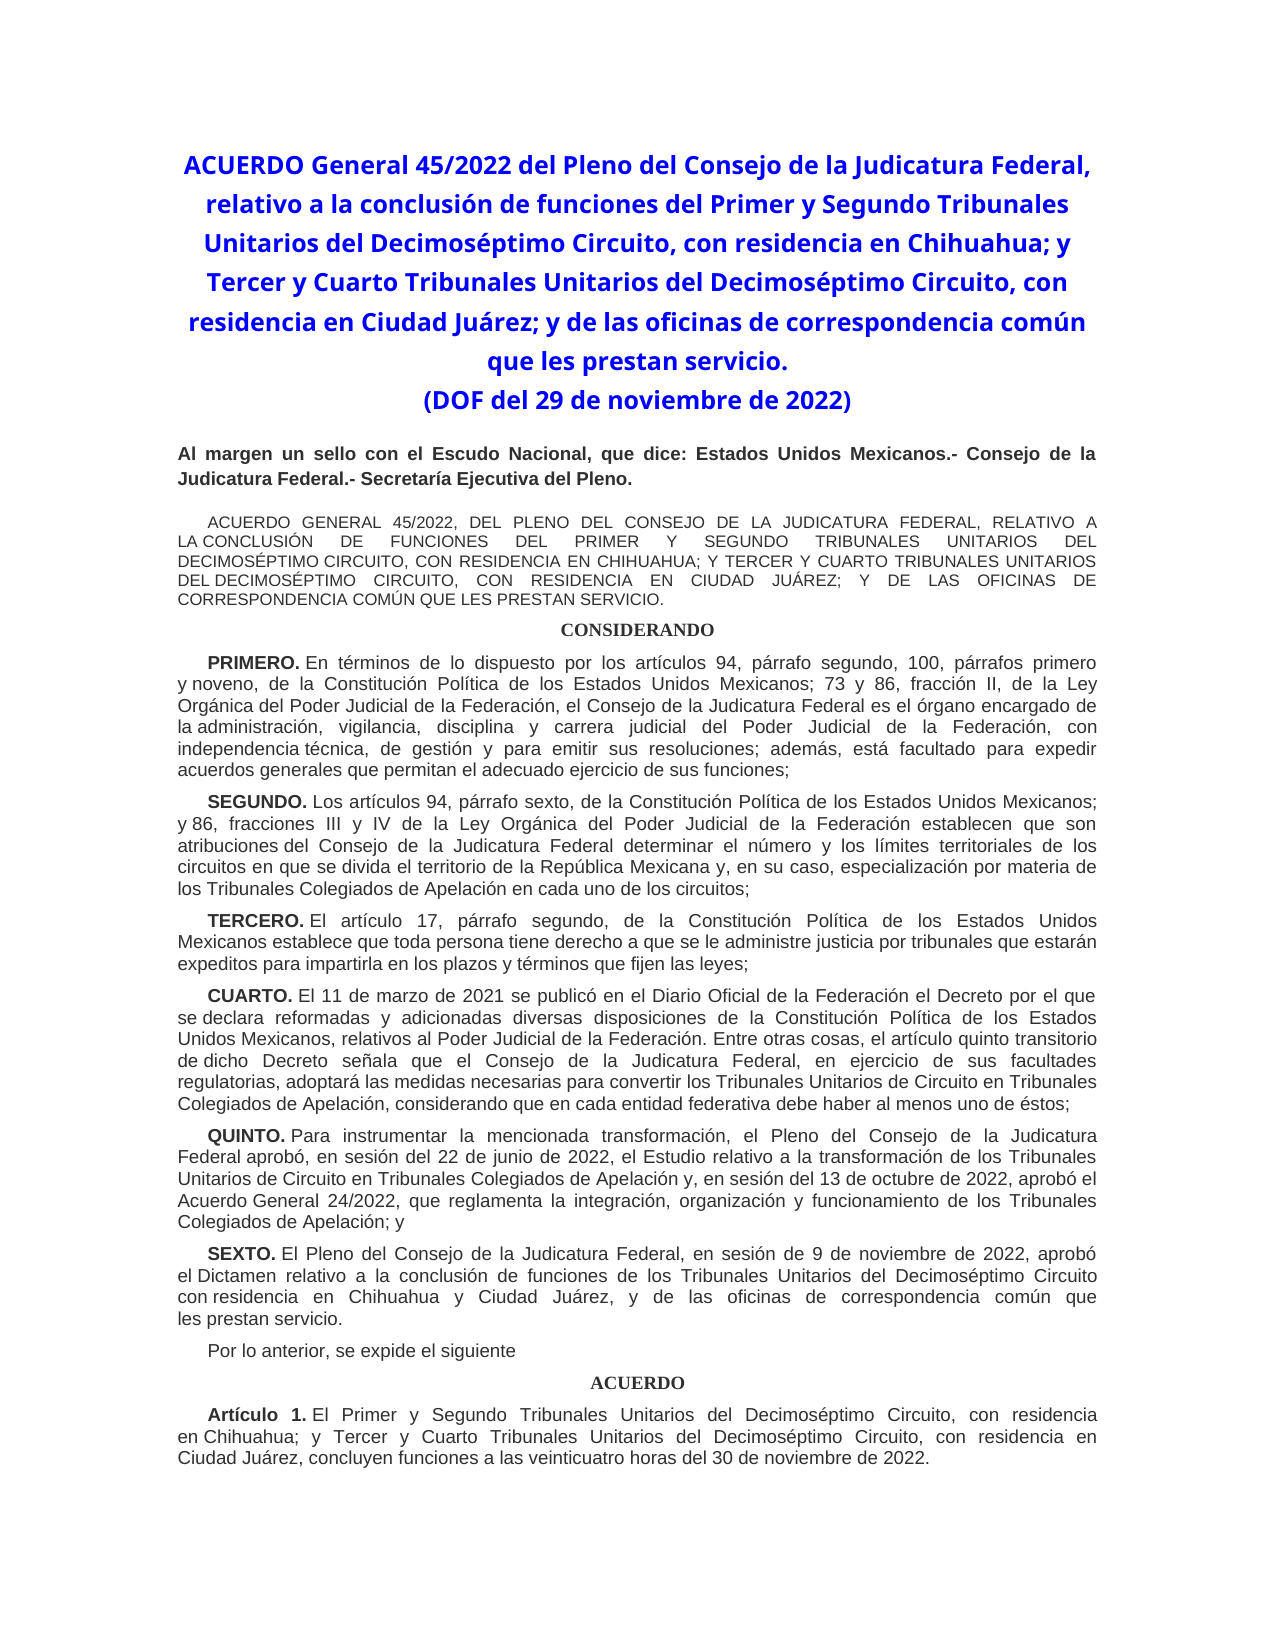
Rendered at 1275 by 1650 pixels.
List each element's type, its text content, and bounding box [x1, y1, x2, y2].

text CUARTO. El 11 de marzo de 2021 se publicó en el Diario Oficial de la Federación el Decreto por el que se declara reformadas y adicionadas diversas disposiciones de la Constitución Política de los Estados Unidos Mexicanos, relativos al Poder Judicial de la Federación. Entre otras cosas, el artículo quinto transitorio de dicho Decreto señala que el Consejo de la Judicatura Federal, en ejercicio de sus facultades regulatorias, adoptará las medidas necesarias para convertir los Tribunales Unitarios de Circuito en Tribunales Colegiados de Apelación, considerando que en cada entidad federativa debe haber al menos uno de éstos; [177, 985, 1098, 1114]
text CONSIDERANDO [177, 619, 1098, 641]
text ACUERDO General 45/2022 del Pleno del Consejo de la Judicatura Federal, relativo a la conclusión de funciones del Primer y Segundo Tribunales Unitarios del Decimoséptimo Circuito, con residencia en Chihuahua; y Tercer y Cuarto Tribunales Unitarios del Decimoséptimo Circuito, con residencia en Ciudad Juárez; y de las oficinas de correspondencia común que les prestan servicio. (DOF del 29 de noviembre de 2022) [177, 148, 1098, 417]
text QUINTO. Para instrumentar la mencionada transformación, el Pleno del Consejo de la Judicatura Federal aprobó, en sesión del 22 de junio de 2022, el Estudio relativo a la transformación de los Tribunales Unitarios de Circuito en Tribunales Colegiados de Apelación y, en sesión del 13 de octubre de 2022, aprobó el Acuerdo General 24/2022, que reglamenta la integración, organización y funcionamiento de los Tribunales Colegiados de Apelación; y [177, 1125, 1098, 1233]
text Al margen un sello con el Escudo Nacional, que dice: Estados Unidos Mexicanos.- Consejo de la Judicatura Federal.- Secretaría Ejecutiva del Pleno. [177, 464, 1098, 489]
text PRIMERO. En términos de lo dispuesto por los artículos 94, párrafo segundo, 100, párrafos primero y noveno, de la Constitución Política de los Estados Unidos Mexicanos; 73 y 86, fracción II, de la Ley Orgánica del Poder Judicial de la Federación, el Consejo de la Judicatura Federal es el órgano encargado de la administración, vigilancia, disciplina y carrera judicial del Poder Judicial de la Federación, con independencia técnica, de gestión y para emitir sus resoluciones; además, está facultado para expedir acuerdos generales que permitan el adecuado ejercicio de sus funciones; [177, 651, 1098, 781]
text ACUERDO GENERAL 45/2022, DEL PLENO DEL CONSEJO DE LA JUDICATURA FEDERAL, RELATIVO A LA CONCLUSIÓN DE FUNCIONES DEL PRIMER Y SEGUNDO TRIBUNALES UNITARIOS DEL DECIMOSÉPTIMO CIRCUITO, CON RESIDENCIA EN CHIHUAHUA; Y TERCER Y CUARTO TRIBUNALES UNITARIOS DEL DECIMOSÉPTIMO CIRCUITO, CON RESIDENCIA EN CIUDAD JUÁREZ; Y DE LAS OFICINAS DE CORRESPONDENCIA COMÚN QUE LES PRESTAN SERVICIO. [177, 513, 1098, 609]
text ACUERDO [177, 1372, 1098, 1393]
text Artículo 1. El Primer y Segundo Tribunales Unitarios del Decimoséptimo Circuito, con residencia en Chihuahua; y Tercer y Cuarto Tribunales Unitarios del Decimoséptimo Circuito, con residencia en Ciudad Juárez, concluyen funciones a las veinticuatro horas del 30 de noviembre de 2022. [177, 1404, 1098, 1469]
text TERCERO. El artículo 17, párrafo segundo, de la Constitución Política de los Estados Unidos Mexicanos establece que toda persona tiene derecho a que se le administre justicia por tribunales que estarán expeditos para impartirla en los plazos y términos que fijen las leyes; [177, 910, 1098, 974]
text Por lo anterior, se expide el siguiente [177, 1340, 1098, 1361]
text SEXTO. El Pleno del Consejo de la Judicatura Federal, en sesión de 9 de noviembre de 2022, aprobó el Dictamen relativo a la conclusión de funciones de los Tribunales Unitarios del Decimoséptimo Circuito con residencia en Chihuahua y Ciudad Juárez, y de las oficinas de correspondencia común que les prestan servicio. [177, 1243, 1098, 1329]
text SEGUNDO. Los artículos 94, párrafo sexto, de la Constitución Política de los Estados Unidos Mexicanos; y 86, fracciones III y IV de la Ley Orgánica del Poder Judicial de la Federación establecen que son atribuciones del Consejo de la Judicatura Federal determinar el número y los límites territoriales de los circuitos en que se divida el territorio de la República Mexicana y, en su caso, especialización por materia de los Tribunales Colegiados de Apelación en cada uno de los circuitos; [177, 791, 1098, 899]
